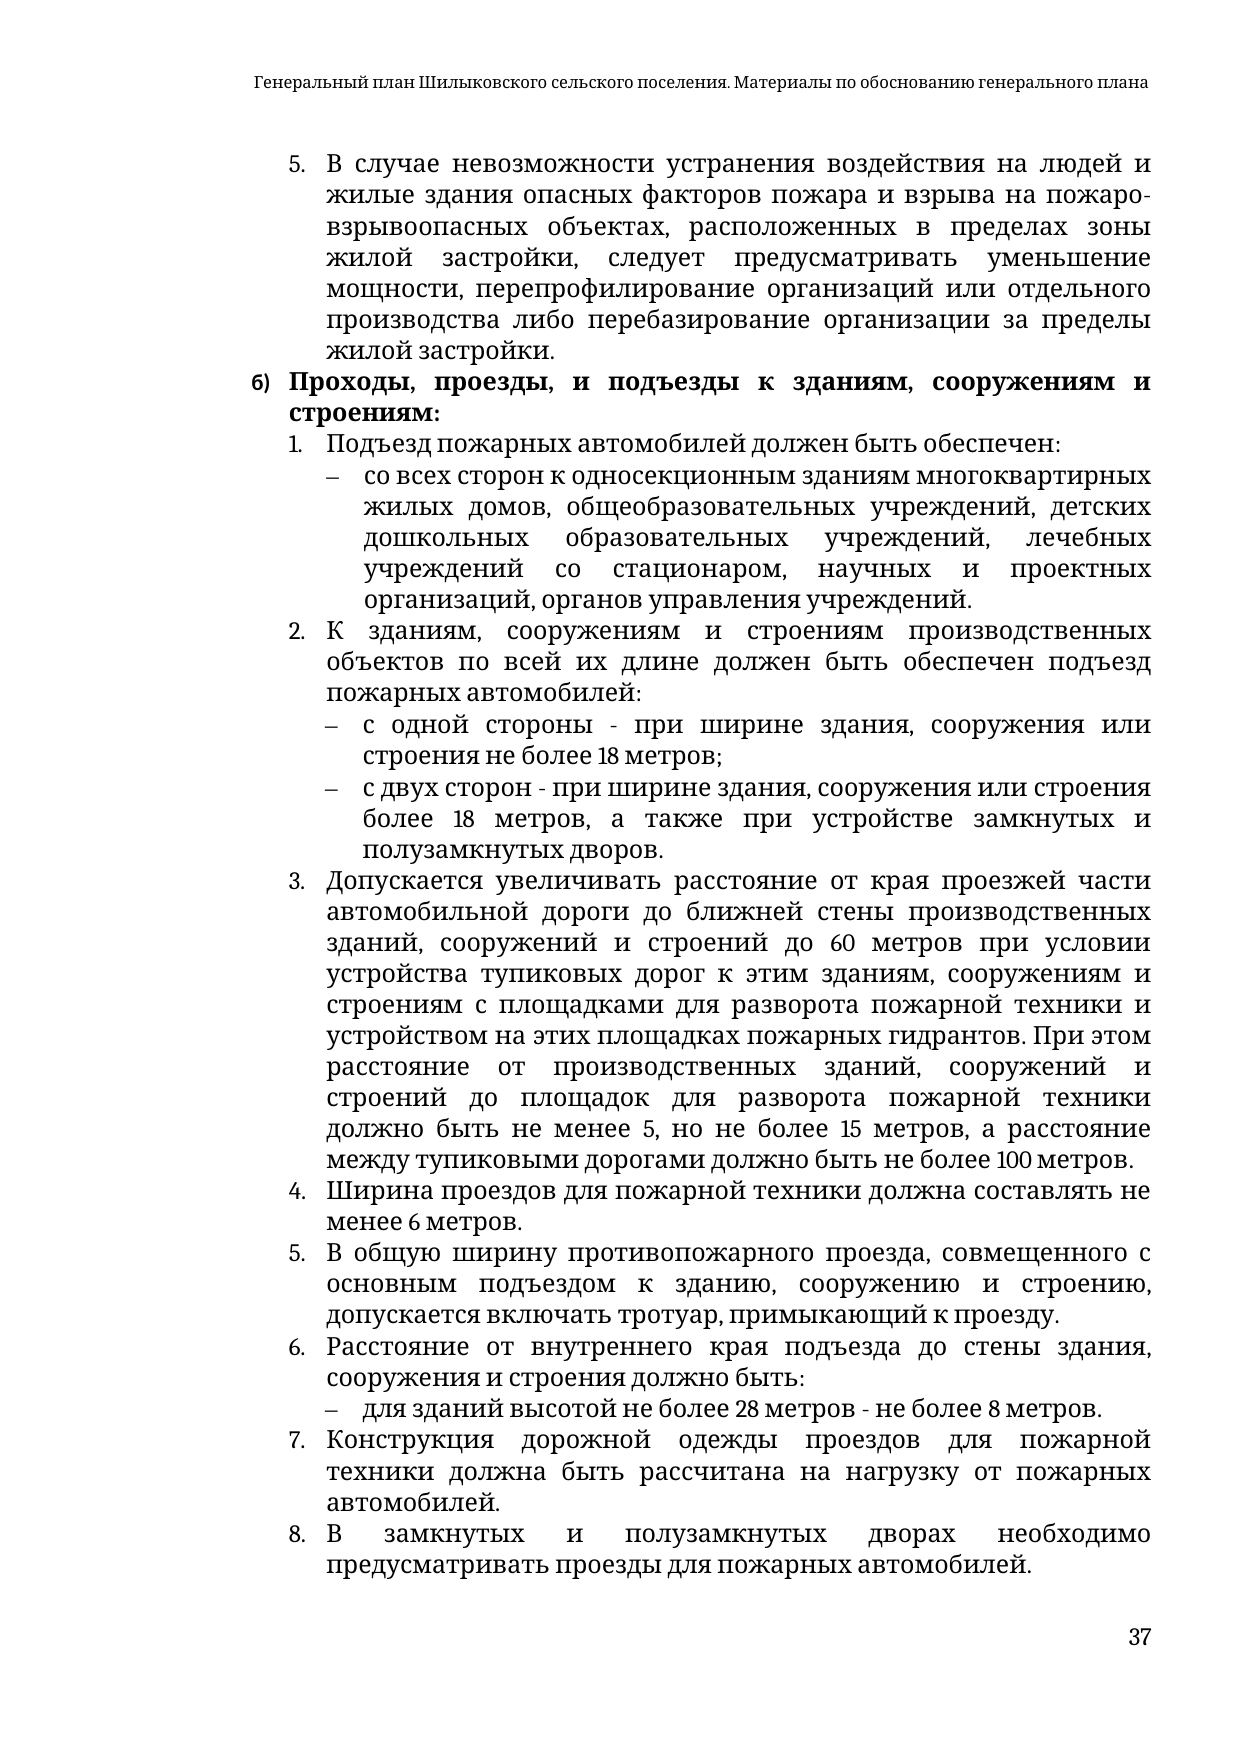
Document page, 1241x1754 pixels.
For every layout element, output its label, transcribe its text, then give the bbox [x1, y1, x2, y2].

list К зданиям, сооружениям и строениям производственных объектов по всей их длине должен быть обеспечен подъезд пожарных автомобилей: [288, 617, 1152, 708]
list Допускается увеличивать расстояние от края проезжей части автомобильной дороги до ближней стены производственных зданий, сооружений и строений до 60 метров при условии устройства тупиковых дорог к этим зданиям, сооружениям и строениям с площадками для разворота пожарной техники и устройством на этих площадках пожарных гидрантов. При этом расстояние от производственных зданий, сооружений и строений до площадок для разворота пожарной техники должно быть не менее 5, но не более 15 метров, а расстояние между тупиковыми дорогами должно быть не более 100 метров. [288, 867, 1152, 1175]
list с одной стороны - при ширине здания, сооружения или строения не более 18 метров; [325, 710, 1152, 771]
list с двух сторон - при ширине здания, сооружения или строения более 18 метров, а также при устройстве замкнутых и полузамкнутых дворов. [325, 773, 1152, 864]
list со всех сторон к односекционным зданиям многоквартирных жилых домов, общеобразовательных учреждений, детских дошкольных образовательных учреждений, лечебных учреждений со стационаром, научных и проектных организаций, органов управления учреждений. [326, 461, 1152, 614]
list Подъезд пожарных автомобилей должен быть обеспечен: [288, 430, 1152, 458]
list В случае невозможности устранения воздействия на людей и жилые здания опасных факторов пожара и взрыва на пожаро-взрывоопасных объектах, расположенных в пределах зоны жилой застройки, следует предусматривать уменьшение мощности, перепрофилирование организаций или отдельного производства либо перебазирование организации за пределы жилой застройки. [288, 150, 1152, 365]
list Проходы, проезды, и подъезды к зданиям, сооружениям и строениям: [251, 368, 1152, 427]
list Ширина проездов для пожарной техники должна составлять не менее 6 метров. [288, 1177, 1152, 1237]
list для зданий высотой не более 28 метров - не более 8 метров. [325, 1394, 1152, 1424]
list В общую ширину противопожарного проезда, совмещенного с основным подъездом к зданию, сооружению и строению, допускается включать тротуар, примыкающий к проезду. [288, 1239, 1152, 1330]
list Конструкция дорожной одежды проездов для пожарной техники должна быть рассчитана на нагрузку от пожарных автомобилей. [288, 1426, 1152, 1517]
list В замкнутых и полузамкнутых дворах необходимо предусматривать проезды для пожарных автомобилей. [288, 1519, 1152, 1579]
list Расстояние от внутреннего края подъезда до стены здания, сооружения и строения должно быть: [288, 1332, 1152, 1392]
